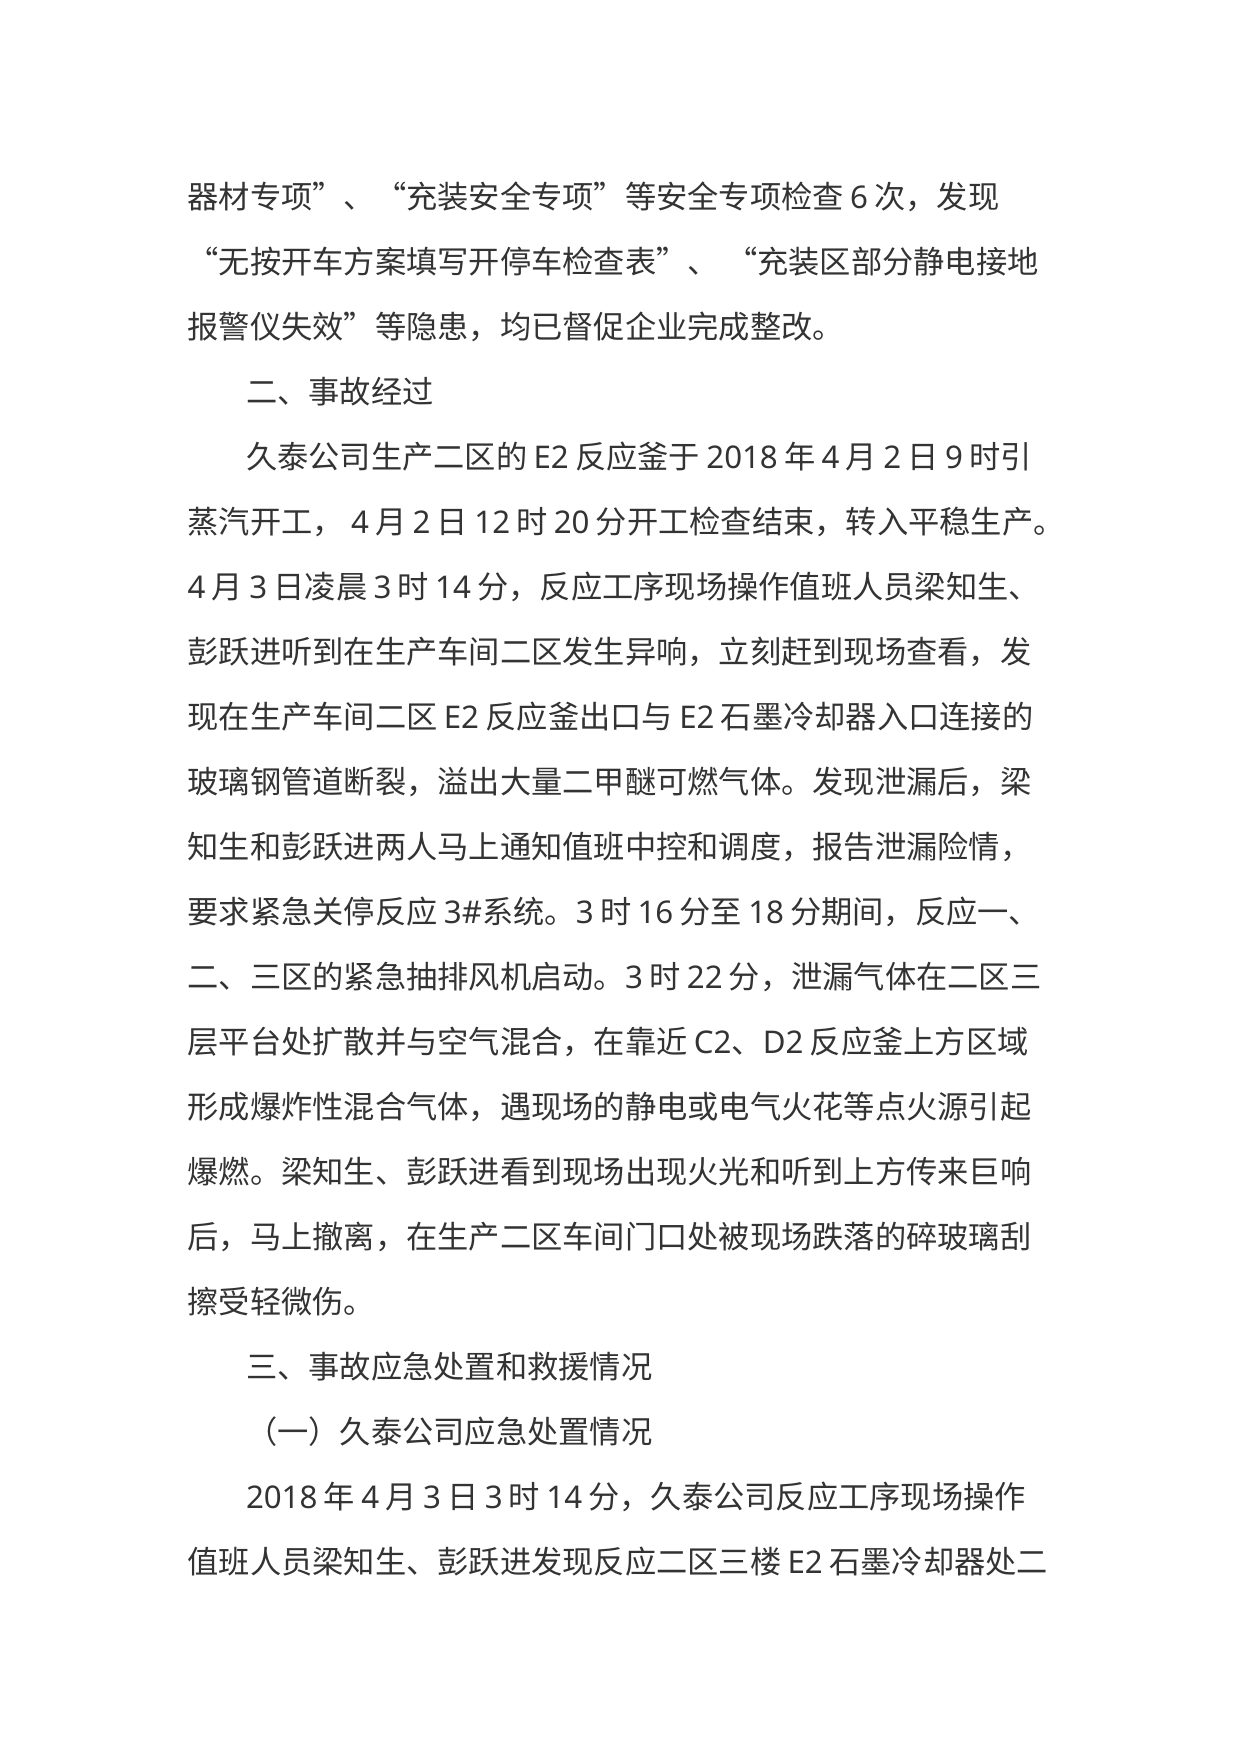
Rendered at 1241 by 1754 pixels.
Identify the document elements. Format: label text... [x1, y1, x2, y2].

text 二、事故经过 [187, 357, 1053, 422]
text （一）久泰公司应急处置情况 [187, 1397, 1053, 1462]
text 三、事故应急处置和救援情况 [187, 1332, 1053, 1397]
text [187, 162, 1053, 357]
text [187, 1462, 1053, 1592]
text 久泰公司生产二区的E2反应釜于2018年4月2日9时引蒸汽开工， 4月2日12时20分开工检查结束，转入平稳生产。4月3日凌晨3时14分，反应工序现场操作值班人员梁知生、彭跃进听到在生产车间二区发生异响，立刻赶到现场查看，发现在生产车间二区E2反应釜出口与E2石墨冷却器入口连接的玻璃钢管道断裂，溢出大量二甲醚可燃气体。发现泄漏后，梁知生和彭跃进两人马上通知值班中控和调度，报告泄漏险情，要求紧急关停反应3#系统。3时16分至18分期间，反应一、二、三区的紧急抽排风机启动。3时22分，泄漏气体在二区三层平台处扩散并与空气混合，在靠近C2、D2反应釜上方区域形成爆炸性混合气体，遇现场的静电或电气火花等点火源引起爆燃。梁知生、彭跃进看到现场出现火光和听到上方传来巨响后，马上撤离，在生产二区车间门口处被现场跌落的碎玻璃刮擦受轻微伤。 [187, 422, 1053, 1332]
